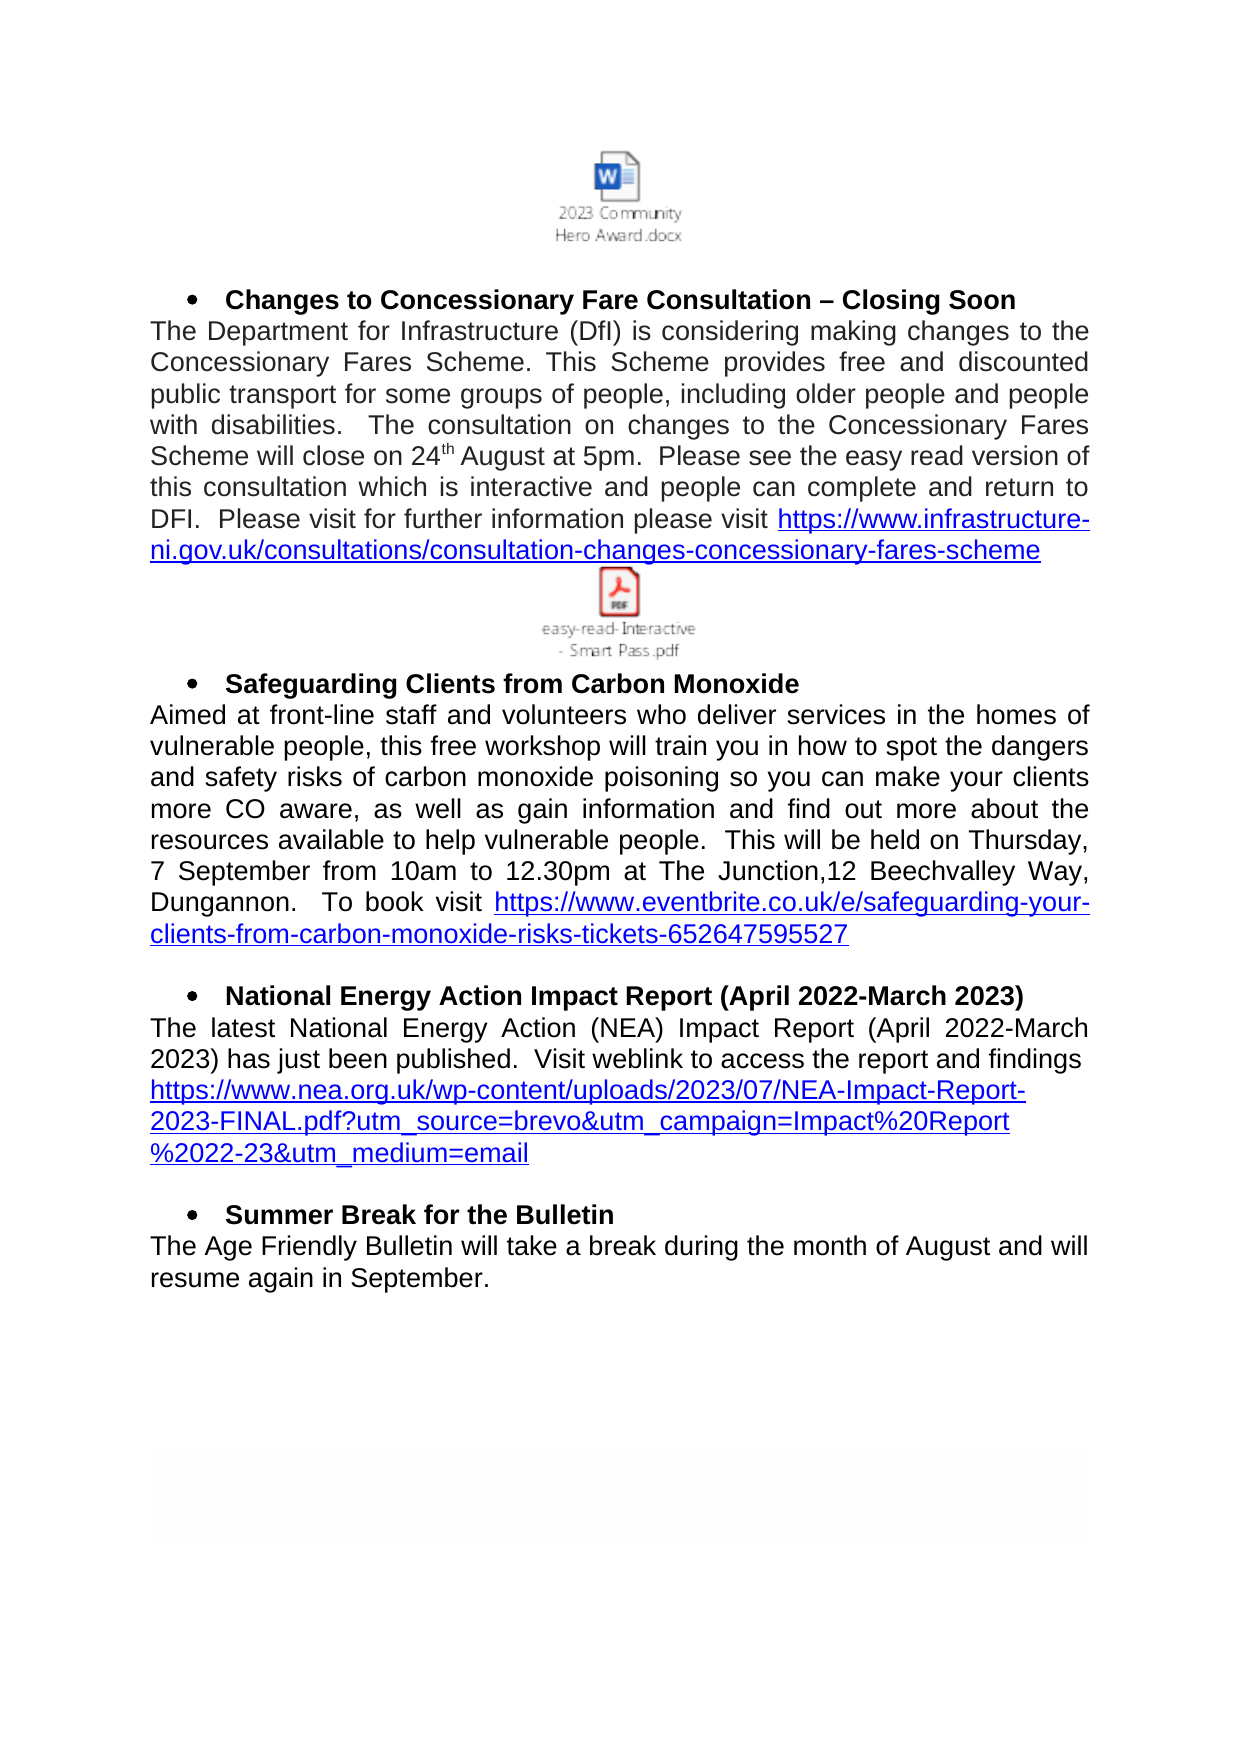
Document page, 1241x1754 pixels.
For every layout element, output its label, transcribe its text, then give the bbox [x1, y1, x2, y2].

text Aimed at front-line staff and volunteers who deliver services in the homes of vulnerable people, this free workshop will train you in how to spot the dangers and safety risks of carbon monoxide poisoning so you can make your clients more CO aware, as well as gain information and find out more about the resources available to help vulnerable people. This will be held on Thursday, 7 September from 10am to 12.30pm at The Junction,12 Beechvalley Way, Dungannon. To book visit https://www.eventbrite.co.uk/e/safeguarding-your-clients-from-carbon-monoxide-risks-tickets-652647595527 [150, 699, 1090, 949]
text The Age Friendly Bulletin will take a break during the month of August and will resume again in September. [150, 1230, 1090, 1293]
text The latest National Energy Action (NEA) Impact Report (April 2022-March 2023) has just been published. Visit weblink to access the report and findings [150, 1012, 1090, 1074]
list National Energy Action Impact Report (April 2022-March 2023) [187, 980, 1090, 1012]
list Summer Break for the Bulletin [187, 1199, 1090, 1230]
list Safeguarding Clients from Carbon Monoxide [187, 668, 1090, 699]
text https://www.nea.org.uk/wp-content/uploads/2023/07/NEA-Impact-Report-2023-FINAL.pdf?utm_source=brevo&utm_campaign=Impact%20Report%2022-23&utm_medium=email [150, 1074, 1090, 1168]
list Changes to Concessionary Fare Consultation – Closing Soon [187, 284, 1090, 315]
text The Department for Infrastructure (DfI) is considering making changes to the Concessionary Fares Scheme. This Scheme provides free and discounted public transport for some groups of people, including older people and people with disabilities. The consultation on changes to the Concessionary Fares Scheme will close on 24th August at 5pm. Please see the easy read version of this consultation which is interactive and people can complete and return to DFI. Please visit for further information please visit https://www.infrastructure-ni.gov.uk/consultations/consultation-changes-concessionary-fares-scheme [150, 503, 1090, 565]
